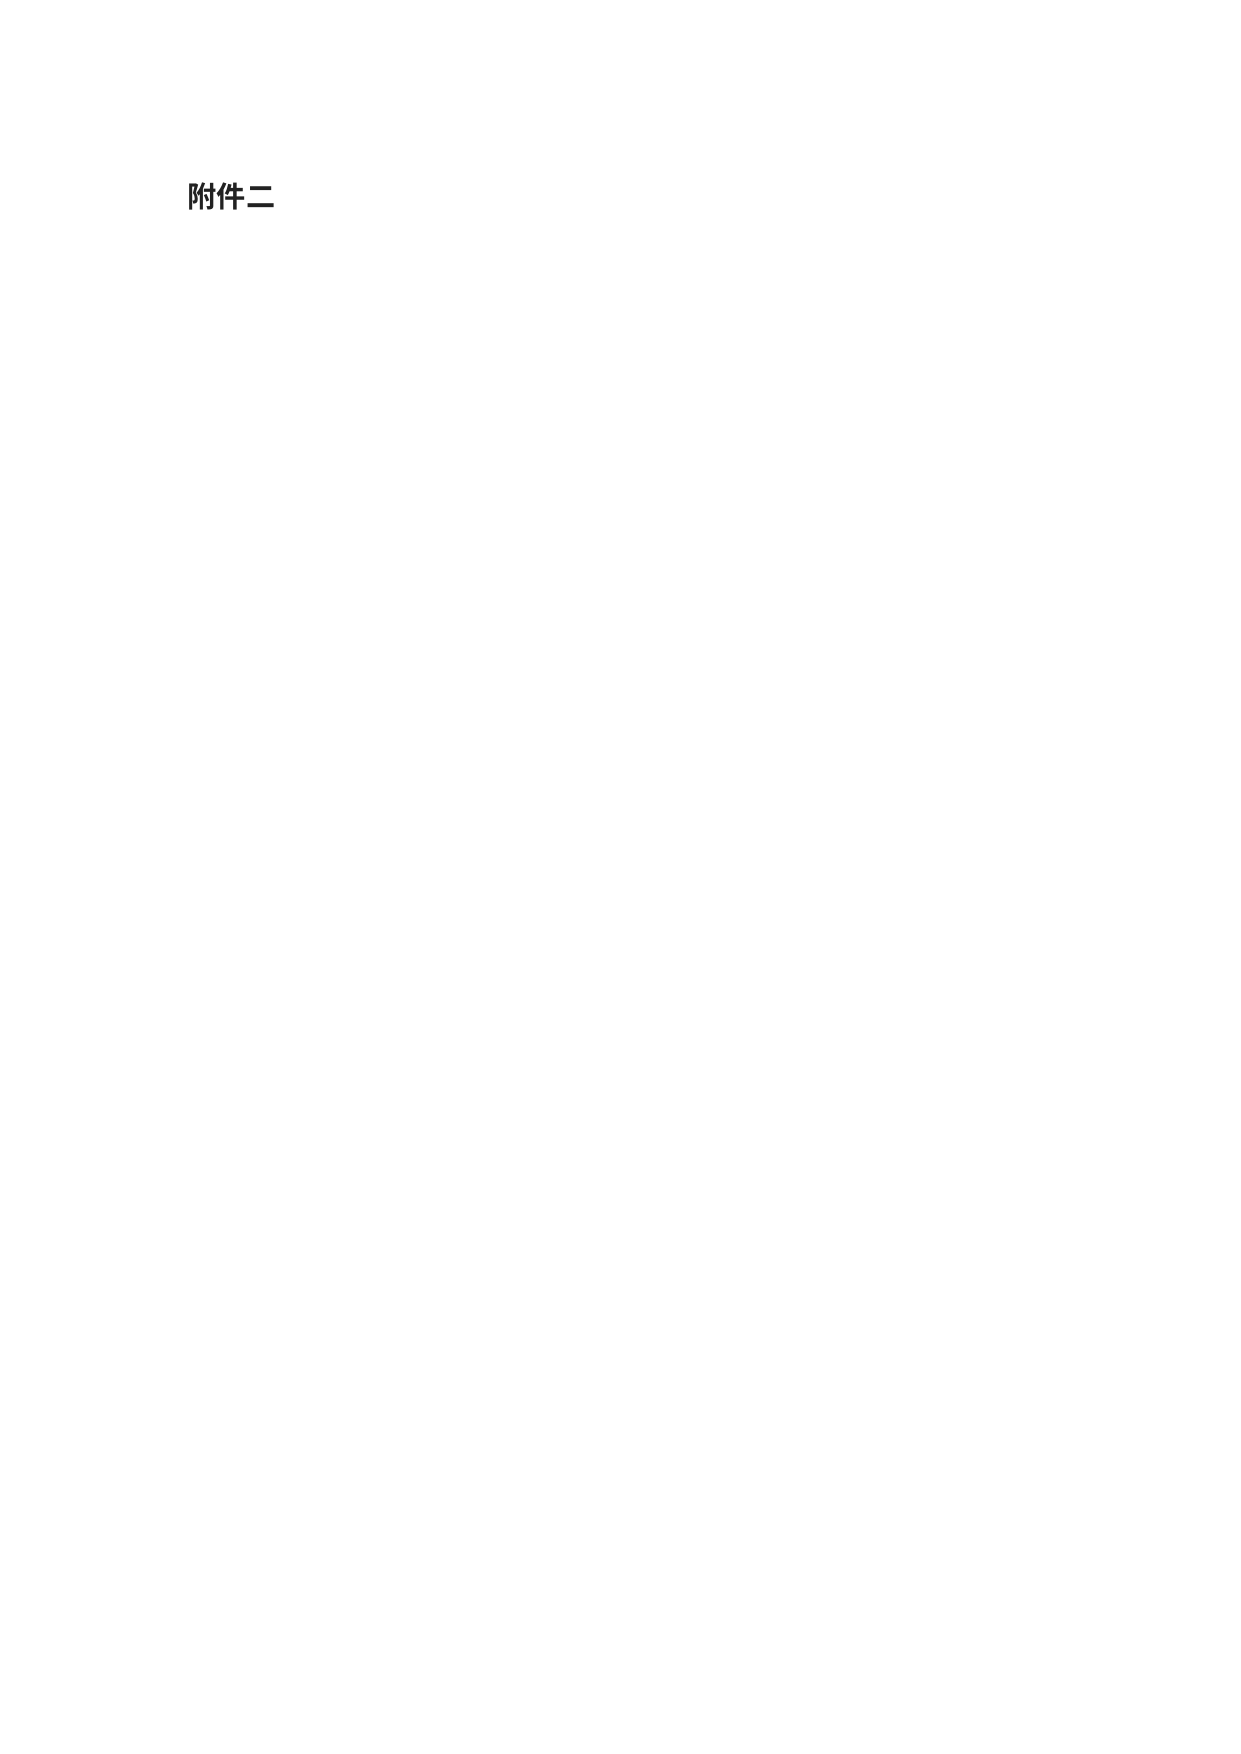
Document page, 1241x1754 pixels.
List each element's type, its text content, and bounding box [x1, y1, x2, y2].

text 附件二 [187, 162, 1053, 227]
